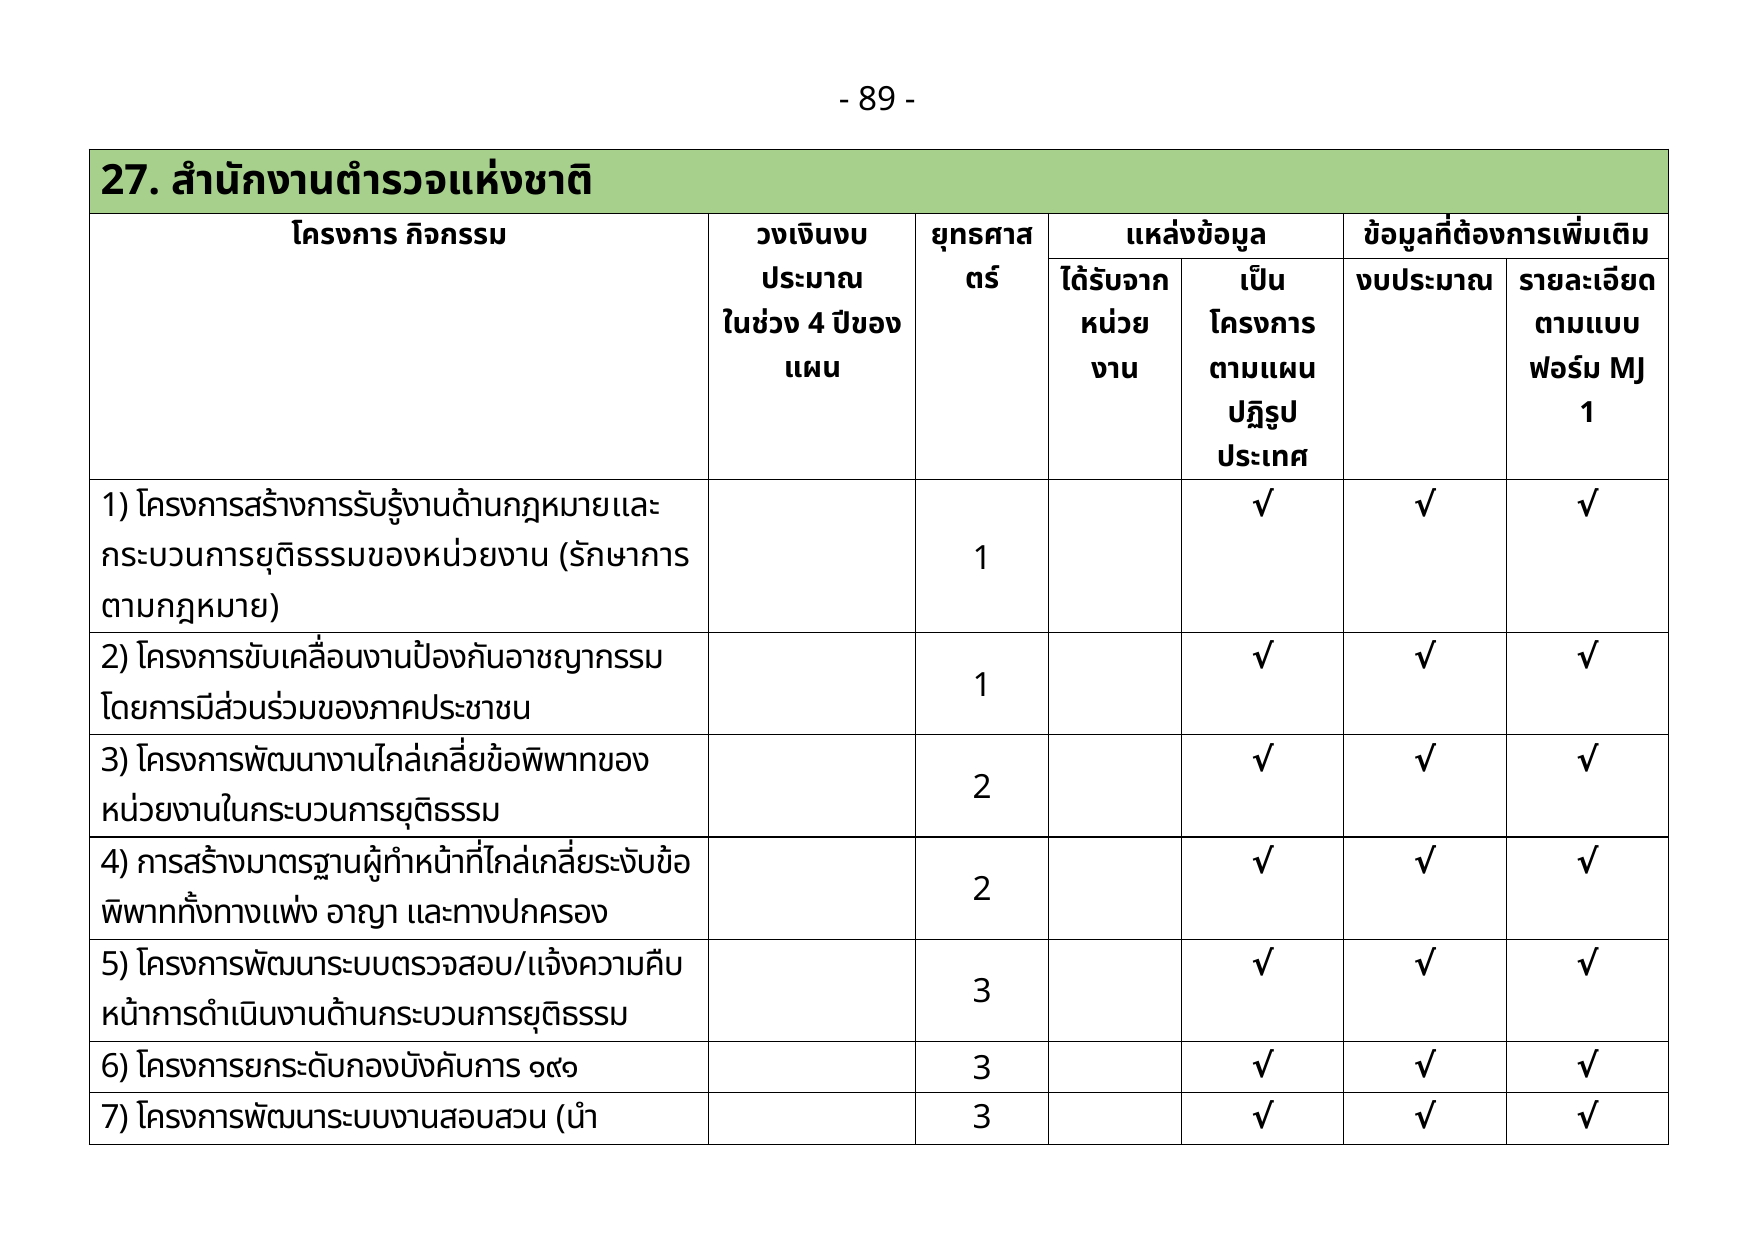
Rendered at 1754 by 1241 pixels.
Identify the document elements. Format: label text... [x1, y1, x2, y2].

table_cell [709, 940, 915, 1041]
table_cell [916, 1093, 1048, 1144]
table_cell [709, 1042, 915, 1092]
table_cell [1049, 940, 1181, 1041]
table_cell √ [1344, 633, 1506, 734]
table_cell เป็นโครงการตามแผนปฏิรูปประเทศ [1182, 259, 1343, 479]
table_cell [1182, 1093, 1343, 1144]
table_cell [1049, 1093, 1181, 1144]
table_cell โครงการ กิจกรรม [90, 214, 708, 479]
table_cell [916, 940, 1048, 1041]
table_cell 3) โครงการพัฒนางานไกล่เกลี่ยข้อพิพาทของหน่วยงานในกระบวนการยุติธรรม [90, 735, 708, 836]
table_cell √ [1182, 633, 1343, 734]
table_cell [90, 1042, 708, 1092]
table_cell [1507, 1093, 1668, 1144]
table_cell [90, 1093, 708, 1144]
table_cell [709, 480, 915, 632]
table_cell ข้อมูลที่ต้องการเพิ่มเติม [1344, 214, 1668, 258]
table_cell √ [1507, 480, 1668, 632]
table_cell รายละเอียดตามแบบฟอร์ม MJ 1 [1507, 259, 1668, 479]
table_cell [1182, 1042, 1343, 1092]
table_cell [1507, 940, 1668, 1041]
table_cell วงเงินงบประมาณ ในช่วง 4 ปีของแผน [709, 214, 915, 479]
table_cell [1049, 480, 1181, 632]
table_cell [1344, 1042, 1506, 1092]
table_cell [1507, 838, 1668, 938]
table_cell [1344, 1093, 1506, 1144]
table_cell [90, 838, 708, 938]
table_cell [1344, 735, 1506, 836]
table_cell 2) โครงการขับเคลื่อนงานป้องกันอาชญากรรมโดยการมีส่วนร่วมของภาคประชาชน [90, 633, 708, 734]
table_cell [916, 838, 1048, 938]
table_cell √ [1507, 633, 1668, 734]
table_cell √ [1182, 480, 1343, 632]
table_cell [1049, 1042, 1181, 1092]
table_cell 2 [916, 735, 1048, 836]
table_header 27. สำนักงานตำรวจแห่งชาติ [90, 150, 1668, 213]
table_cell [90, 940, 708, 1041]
table_cell √ [1344, 480, 1506, 632]
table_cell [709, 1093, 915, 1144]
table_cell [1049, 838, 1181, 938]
table_cell ยุทธศาสตร์ [916, 214, 1048, 479]
table_cell 1 [916, 480, 1048, 632]
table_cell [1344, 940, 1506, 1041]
table_cell แหล่งข้อมูล [1049, 214, 1343, 258]
table_cell [1049, 735, 1181, 836]
table_cell √ [1182, 735, 1343, 836]
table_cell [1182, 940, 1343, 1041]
table_cell [709, 735, 915, 836]
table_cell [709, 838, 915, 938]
table_cell [709, 633, 915, 734]
table_cell [1049, 633, 1181, 734]
table_cell 1) โครงการสร้างการรับรู้งานด้านกฎหมายและกระบวนการยุติธรรมของหน่วยงาน (รักษาการตามกฎหมาย) [90, 480, 708, 632]
table_cell 1 [916, 633, 1048, 734]
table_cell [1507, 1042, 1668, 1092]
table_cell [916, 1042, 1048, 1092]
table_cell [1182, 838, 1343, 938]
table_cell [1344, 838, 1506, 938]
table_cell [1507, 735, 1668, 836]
table_cell ได้รับจากหน่วยงาน [1049, 259, 1181, 479]
table_cell งบประมาณ [1344, 259, 1506, 479]
